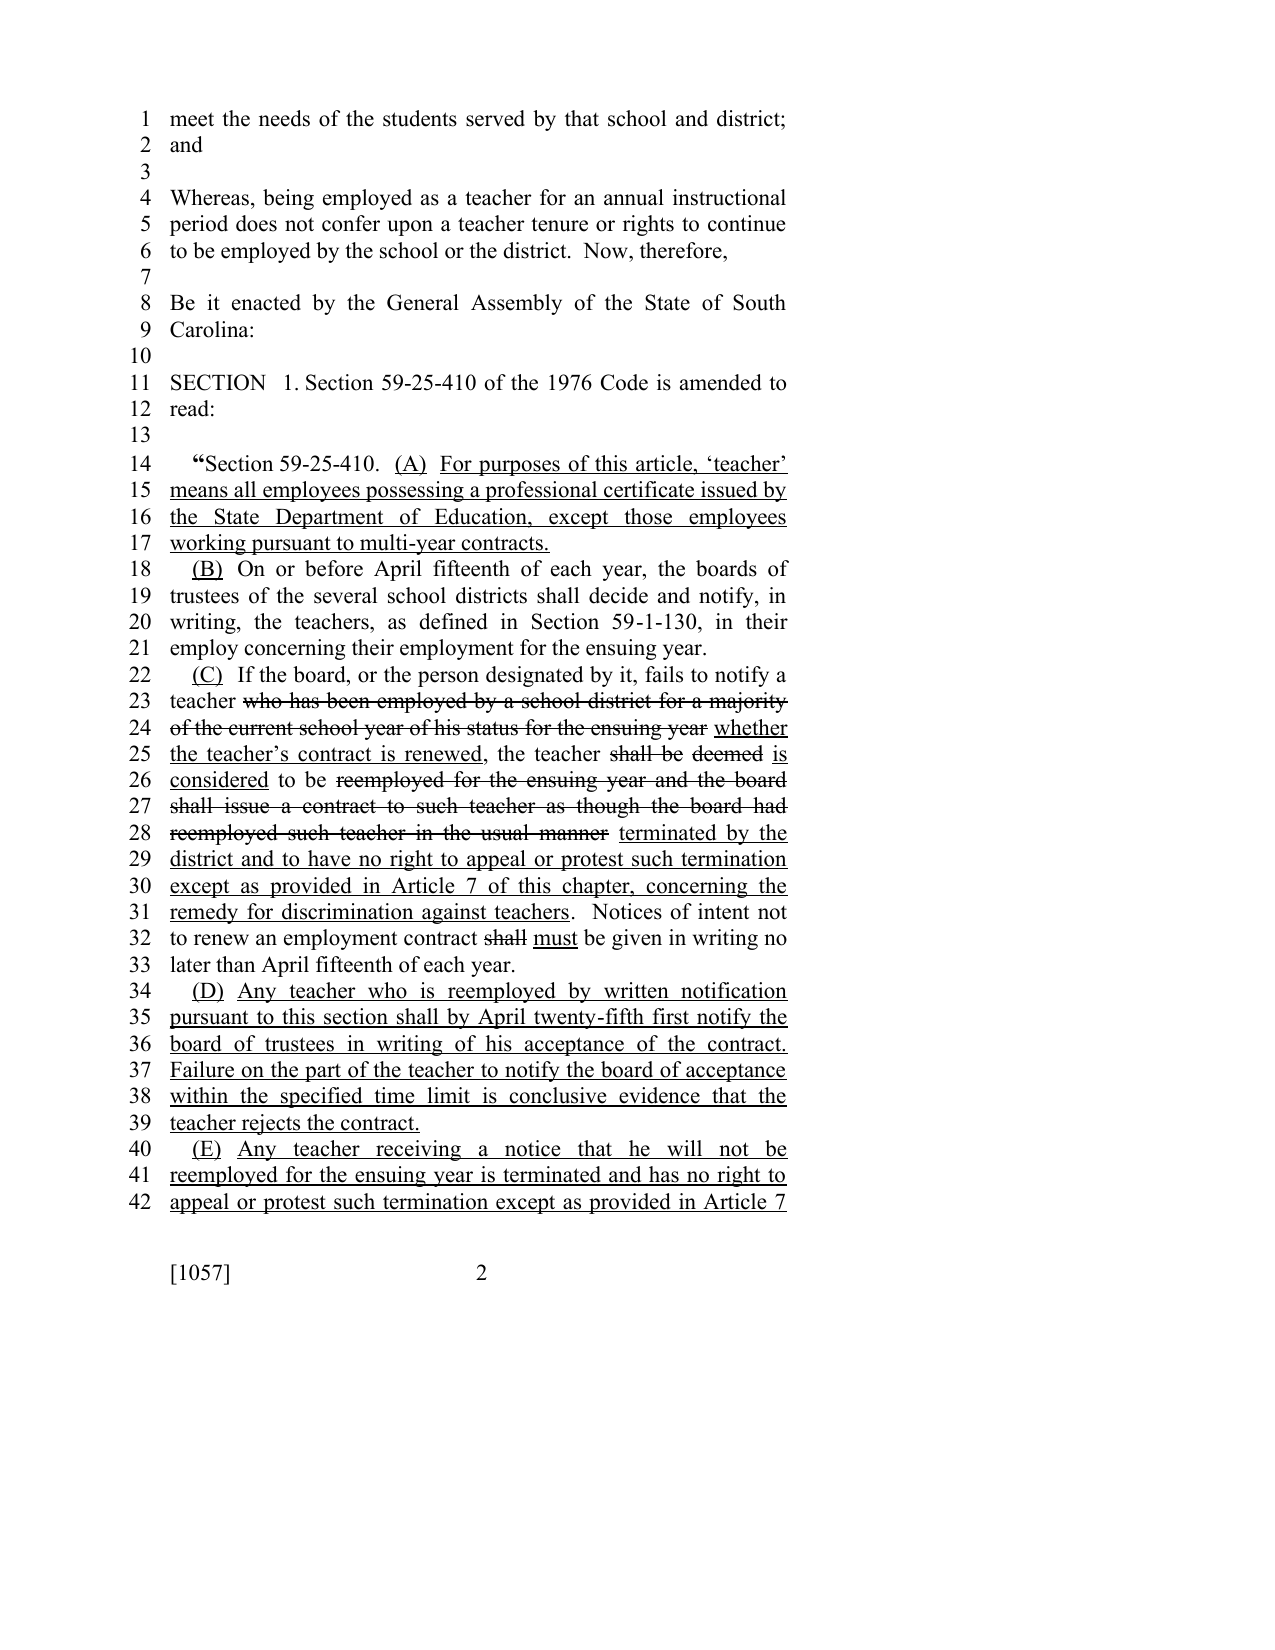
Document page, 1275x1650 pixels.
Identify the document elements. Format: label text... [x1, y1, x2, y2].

text SECTION 1. Section 59-25-410 of the 1976 Code is amended to read: [169, 368, 787, 421]
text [169, 105, 787, 158]
text Whereas, being employed as a teacher for an annual instructional period does not confer upon a teacher tenure or rights to continue to be employed by the school or the district. Now, therefore, [169, 184, 787, 263]
text “Section 59-25-410. (A) For purposes of this article, ‘teacher’ means all employees possessing a professional certificate issued by the State Department of Education, except those employees working pursuant to multi-year contracts. [169, 448, 787, 499]
text “Section 59-25-410. (A) For purposes of this article, ‘teacher’ means all employees possessing a professional certificate issued by the State Department of Education, except those employees working pursuant to multi-year contracts. [169, 527, 787, 555]
text (C) If the board, or the person designated by it, fails to notify a teacher who has been employed by a school district for a majority of the current school year of his status for the ensuing year whether the teacher’s contract is renewed, the teacher shall be deemed is considered to be reemployed for the ensuing year and the board shall issue a contract to such teacher as though the board had reemployed such teacher in the usual manner terminated by the district and to have no right to appeal or protest such termination except as provided in Article 7 of this chapter, concerning the remedy for discrimination against teachers. Notices of intent not to renew an employment contract shall must be given in writing no later than April fifteenth of each year. [169, 896, 787, 977]
text “Section 59-25-410. (A) For purposes of this article, ‘teacher’ means all employees possessing a professional certificate issued by the State Department of Education, except those employees working pursuant to multi-year contracts. [169, 500, 787, 526]
text Be it enacted by the General Assembly of the State of South Carolina: [169, 289, 787, 342]
text (C) If the board, or the person designated by it, fails to notify a teacher who has been employed by a school district for a majority of the current school year of his status for the ensuing year whether the teacher’s contract is renewed, the teacher shall be deemed is considered to be reemployed for the ensuing year and the board shall issue a contract to such teacher as though the board had reemployed such teacher in the usual manner terminated by the district and to have no right to appeal or protest such termination except as provided in Article 7 of this chapter, concerning the remedy for discrimination against teachers. Notices of intent not to renew an employment contract shall must be given in writing no later than April fifteenth of each year. [169, 661, 787, 807]
text (D) Any teacher who is reemployed by written notification pursuant to this section shall by April twenty-fifth first notify the board of trustees in writing of his acceptance of the contract. Failure on the part of the teacher to notify the board of acceptance within the specified time limit is conclusive evidence that the teacher rejects the contract. [169, 977, 787, 1026]
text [169, 1185, 787, 1211]
text (B) On or before April fifteenth of each year, the boards of trustees of the several school districts shall decide and notify, in writing, the teachers, as defined in Section 59-1-130, in their employ concerning their employment for the ensuing year. [169, 555, 787, 661]
